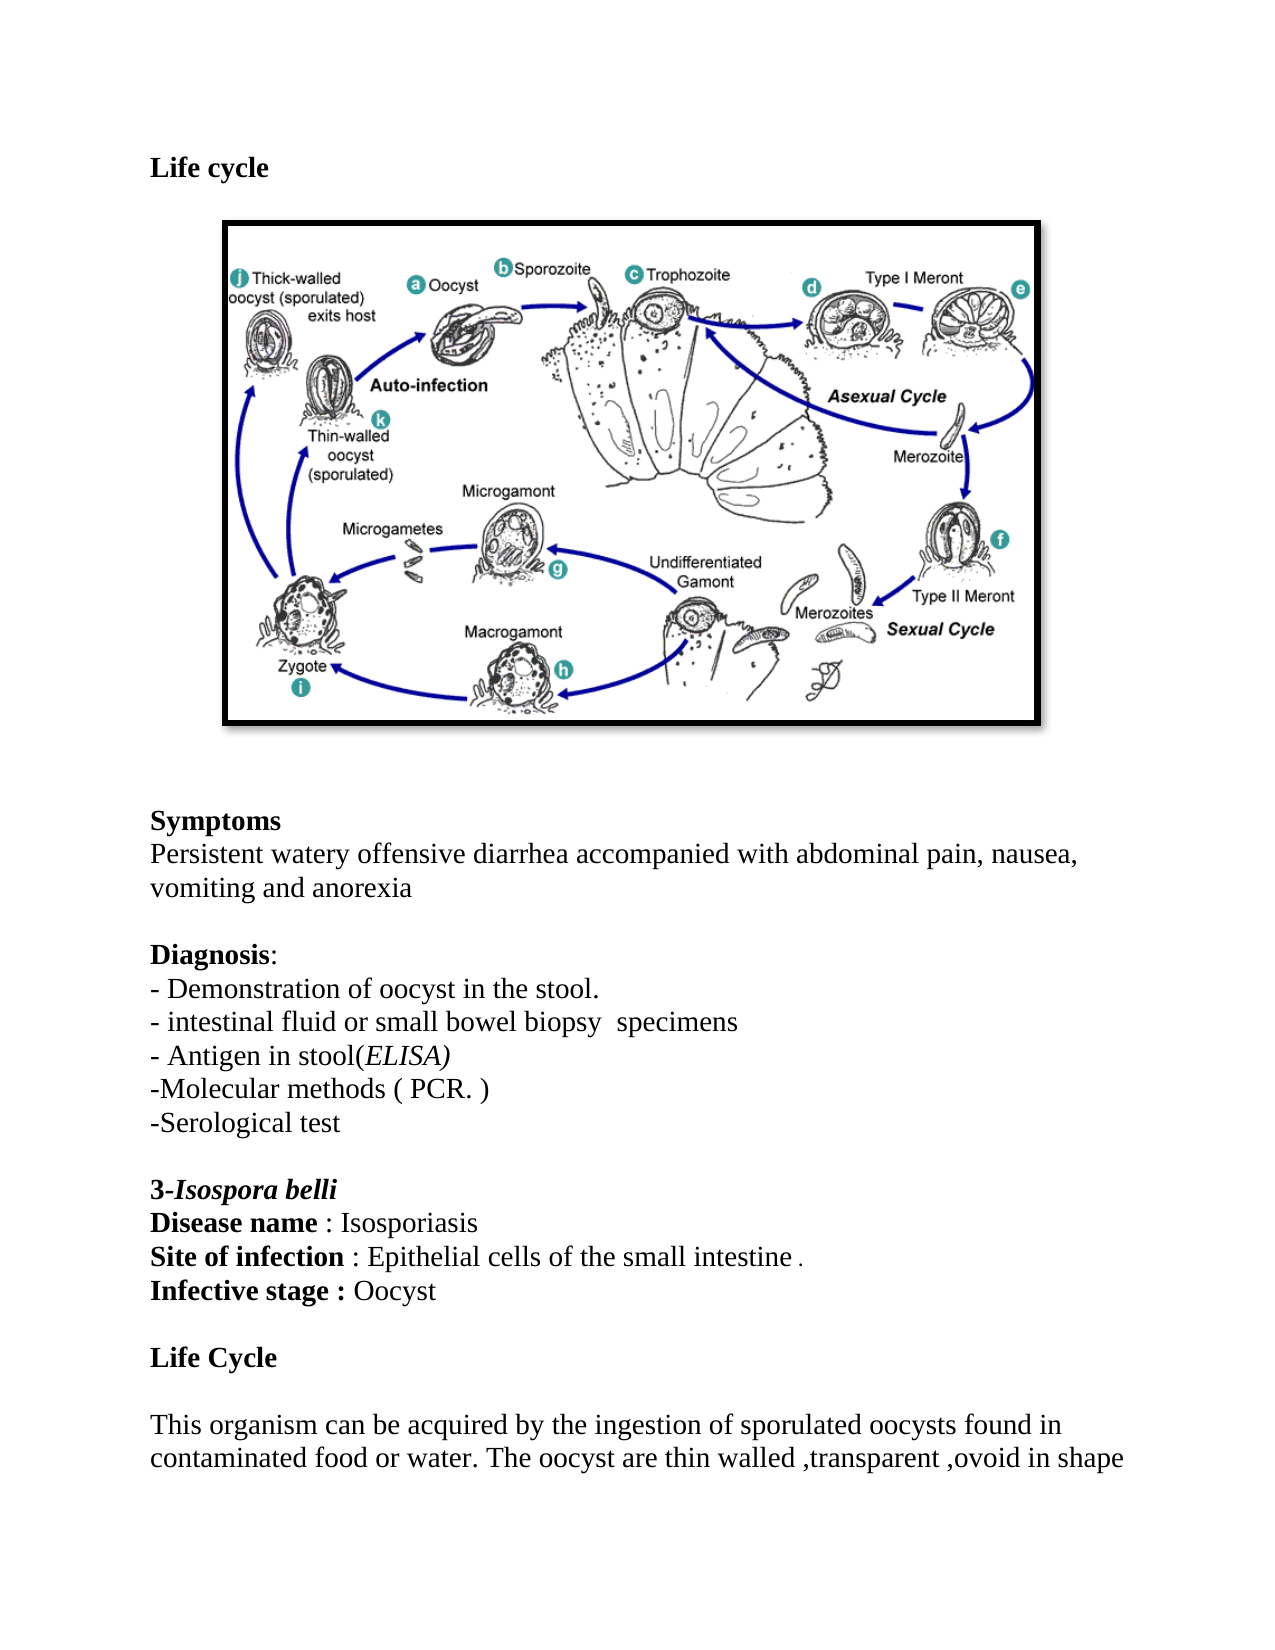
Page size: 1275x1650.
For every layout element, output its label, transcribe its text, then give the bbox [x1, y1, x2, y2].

text Disease name : Isosporiasis [150, 1206, 1125, 1239]
text 3-Isospora belli [150, 1172, 1125, 1206]
text Infective stage : Oocyst [150, 1273, 1125, 1306]
text Life cycle [150, 150, 1125, 183]
text Site of infection : Epithelial cells of the small intestine . [150, 1239, 1125, 1273]
text - Antigen in stool(ELISA) [150, 1038, 1125, 1071]
text -Serological test [150, 1105, 1125, 1138]
text Life Cycle [150, 1340, 1125, 1373]
text -Molecular methods ( PCR. ) [150, 1071, 1125, 1105]
picture [228, 226, 1034, 720]
text Persistent watery offensive diarrhea accompanied with abdominal pain, nausea, vomiting and anorexia [150, 837, 1125, 904]
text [150, 1407, 1125, 1474]
text - Demonstration of oocyst in the stool. [150, 971, 1125, 1004]
text Diagnosis: [150, 937, 1125, 971]
text Symptoms [150, 803, 1125, 837]
text - intestinal fluid or small bowel biopsy specimens [150, 1004, 1125, 1038]
